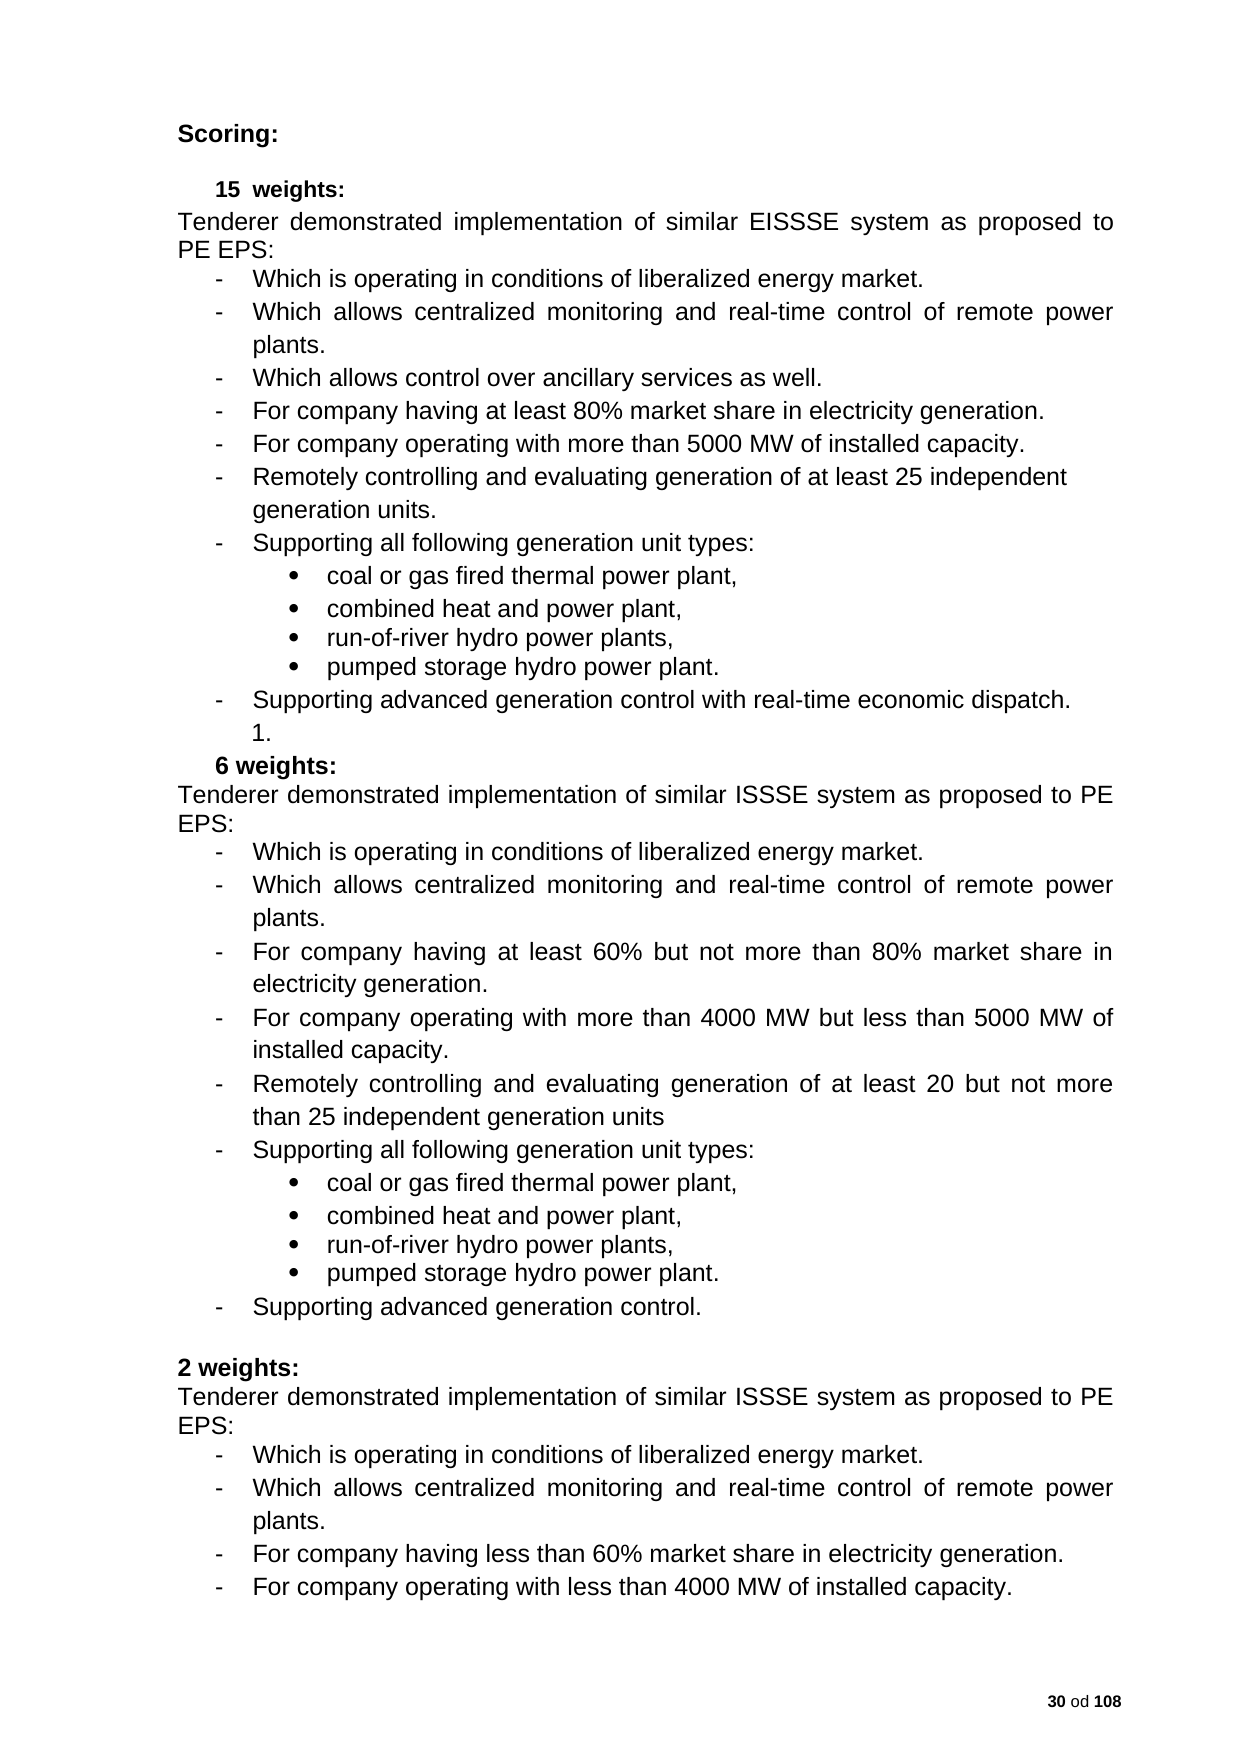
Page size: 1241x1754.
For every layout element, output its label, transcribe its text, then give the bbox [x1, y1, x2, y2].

list Supporting advanced generation control with real-time economic dispatch. [215, 685, 1121, 714]
text 2 weights: [177, 1353, 1115, 1382]
list Remotely controlling and evaluating generation of at least 20 but not more than 25 independent generation units [215, 1068, 1115, 1130]
list combined heat and power plant, [289, 1201, 1121, 1229]
list Supporting advanced generation control. [215, 1292, 1115, 1320]
text Tenderer demonstrated implementation of similar ISSSE system as proposed to PE EPS: [177, 1382, 1115, 1439]
list Which is operating in conditions of liberalized energy market. [215, 1439, 1115, 1468]
text Scoring: [177, 119, 1115, 147]
list For company having at least 80% market share in electricity generation. [215, 396, 1115, 425]
list Which is operating in conditions of liberalized energy market. [215, 837, 1115, 866]
list Supporting all following generation unit types: [215, 1134, 1115, 1163]
list Supporting all following generation unit types: [215, 528, 1121, 557]
list run-of-river hydro power plants, [289, 623, 1121, 652]
list coal or gas fired thermal power plant, [289, 1168, 1121, 1196]
list coal or gas fired thermal power plant, [289, 561, 1121, 590]
text Tenderer demonstrated implementation of similar ISSSE system as proposed to PE EPS: [177, 780, 1115, 837]
list For company having at least 60% but not more than 80% market share in electricity generation. [215, 936, 1115, 998]
list weights: [215, 176, 1115, 203]
list Which is operating in conditions of liberalized energy market. [215, 264, 1115, 293]
list pumped storage hydro power plant. [289, 652, 1121, 681]
list For company operating with more than 4000 MW but less than 5000 MW of installed capacity. [215, 1002, 1115, 1064]
list Which allows centralized monitoring and real-time control of remote power plants. [215, 297, 1115, 359]
list Which allows control over ancillary services as well. [215, 363, 1115, 392]
list Remotely controlling and evaluating generation of at least 25 independent generation units. [215, 462, 1121, 524]
text Tenderer demonstrated implementation of similar EISSSE system as proposed to PE EPS: [177, 206, 1115, 264]
text 6 weights: [215, 751, 1115, 780]
list Which allows centralized monitoring and real-time control of remote power plants. [215, 870, 1115, 932]
list For company having less than 60% market share in electricity generation. [215, 1539, 1115, 1567]
list run-of-river hydro power plants, [289, 1229, 1121, 1258]
list Which allows centralized monitoring and real-time control of remote power plants. [215, 1473, 1115, 1534]
list For company operating with more than 5000 MW of installed capacity. [215, 429, 1115, 458]
list combined heat and power plant, [289, 594, 1121, 623]
list pumped storage hydro power plant. [289, 1258, 1121, 1287]
list For company operating with less than 4000 MW of installed capacity. [215, 1572, 1115, 1600]
